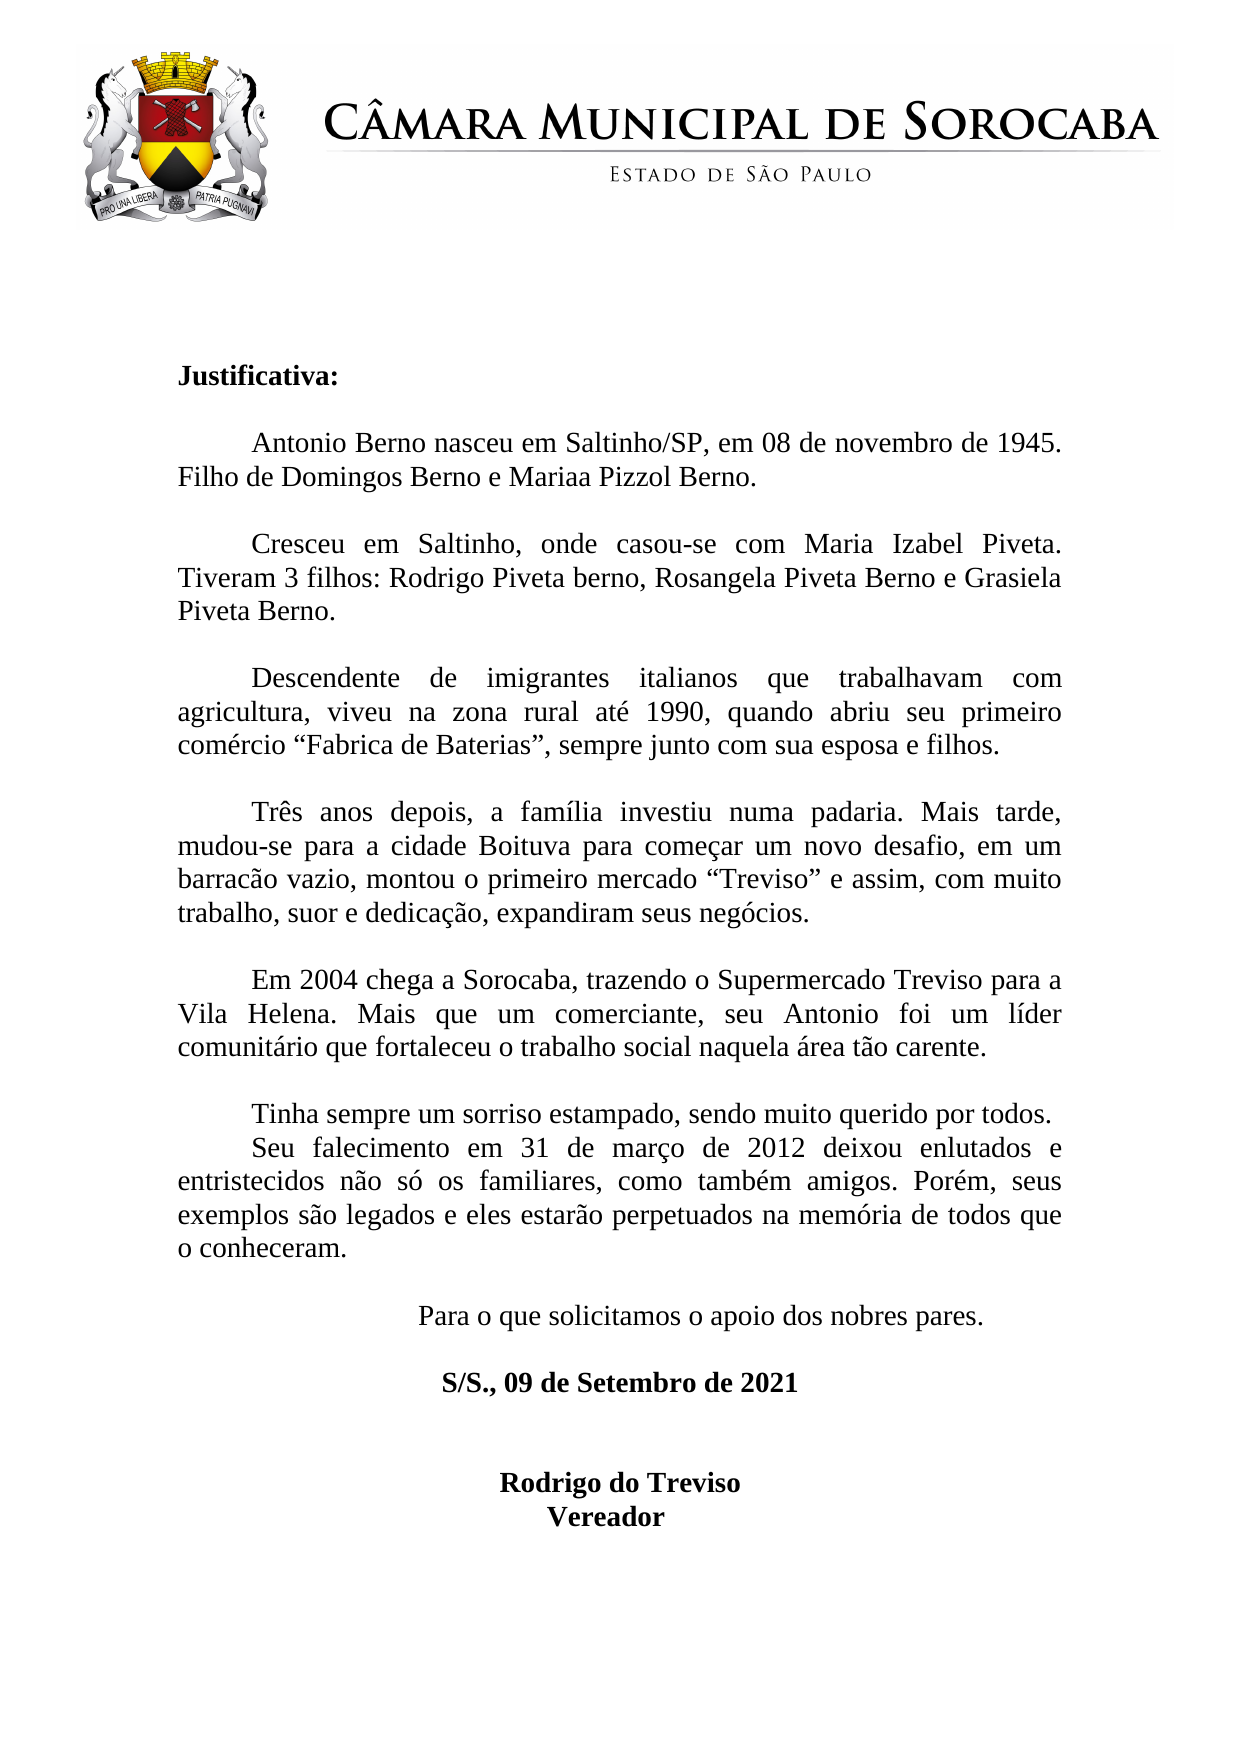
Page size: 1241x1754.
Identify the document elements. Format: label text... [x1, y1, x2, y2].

text S/S., 09 de Setembro de 2021 [177, 1365, 1063, 1398]
text Seu falecimento em 31 de março de 2012 deixou enlutados e entristecidos não só os familiares, como também amigos. Porém, seus exemplos são legados e eles estarão perpetuados na memória de todos que o conheceram. [177, 1130, 1063, 1264]
text Rodrigo do Treviso [177, 1465, 1063, 1499]
picture [76, 44, 1174, 230]
text Cresceu em Saltinho, onde casou-se com Maria Izabel Piveta. Tiveram 3 filhos: Rodrigo Piveta berno, Rosangela Piveta Berno e Grasiela Piveta Berno. [177, 526, 1063, 627]
text Antonio Berno nasceu em Saltinho/SP, em 08 de novembro de 1945. Filho de Domingos Berno e Mariaa Pizzol Berno. [177, 426, 1063, 493]
text Em 2004 chega a Sorocaba, trazendo o Supermercado Treviso para a Vila Helena. Mais que um comerciante, seu Antonio foi um líder comunitário que fortaleceu o trabalho social naquela área tão carente. [177, 962, 1063, 1063]
text Descendente de imigrantes italianos que trabalhavam com agricultura, viveu na zona rural até 1990, quando abriu seu primeiro comércio “Fabrica de Baterias”, sempre junto com sua esposa e filhos. [177, 660, 1063, 761]
text Justificativa: [177, 358, 1063, 392]
text Vereador [281, 1499, 931, 1532]
text Tinha sempre um sorriso estampado, sendo muito querido por todos. [177, 1096, 1063, 1130]
text Três anos depois, a família investiu numa padaria. Mais tarde, mudou-se para a cidade Boituva para começar um novo desafio, em um barracão vazio, montou o primeiro mercado “Treviso” e assim, com muito trabalho, suor e dedicação, expandiram seus negócios. [177, 794, 1063, 929]
text Para o que solicitamos o apoio dos nobres pares. [177, 1298, 1063, 1331]
